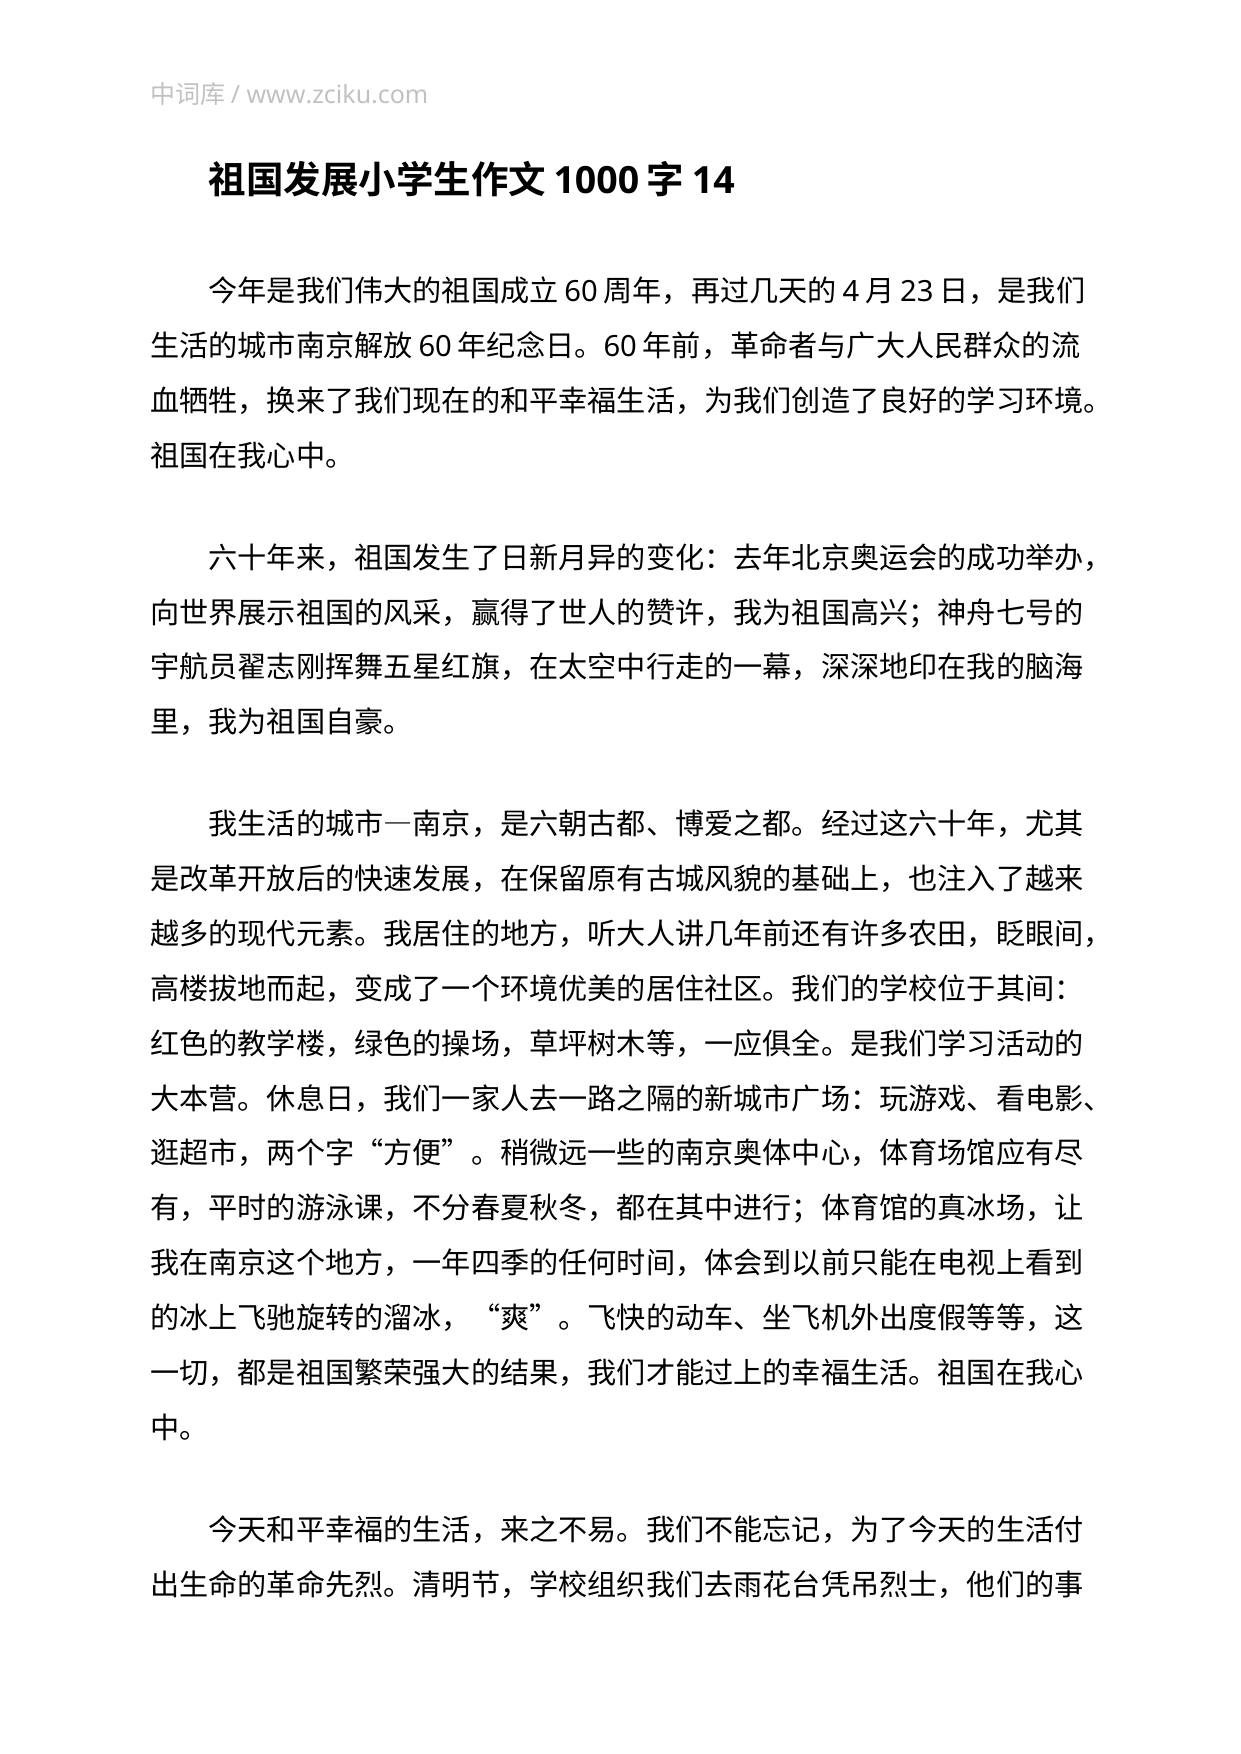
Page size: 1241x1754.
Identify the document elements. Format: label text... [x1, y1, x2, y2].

text 我生活的城市—南京，是六朝古都、博爱之都。经过这六十年，尤其是改革开放后的快速发展，在保留原有古城风貌的基础上，也注入了越来越多的现代元素。我居住的地方，听大人讲几年前还有许多农田，眨眼间，高楼拔地而起，变成了一个环境优美的居住社区。我们的学校位于其间：红色的教学楼，绿色的操场，草坪树木等，一应俱全。是我们学习活动的大本营。休息日，我们一家人去一路之隔的新城市广场：玩游戏、看电影、逛超市，两个字“方便”。稍微远一些的南京奥体中心，体育场馆应有尽有，平时的游泳课，不分春夏秋冬，都在其中进行；体育馆的真冰场，让我在南京这个地方，一年四季的任何时间，体会到以前只能在电视上看到的冰上飞驰旋转的溜冰，“爽”。飞快的动车、坐飞机外出度假等等，这一切，都是祖国繁荣强大的结果，我们才能过上的幸福生活。祖国在我心中。 [150, 801, 1090, 1447]
text 祖国发展小学生作文1000字14 [150, 150, 1090, 204]
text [150, 1506, 1090, 1603]
text 六十年来，祖国发生了日新月异的变化：去年北京奥运会的成功举办，向世界展示祖国的风采，赢得了世人的赞许，我为祖国高兴；神舟七号的宇航员翟志刚挥舞五星红旗，在太空中行走的一幕，深深地印在我的脑海里，我为祖国自豪。 [150, 534, 1090, 741]
text 今年是我们伟大的祖国成立60周年，再过几天的4月23日，是我们生活的城市南京解放60年纪念日。60年前，革命者与广大人民群众的流血牺牲，换来了我们现在的和平幸福生活，为我们创造了良好的学习环境。祖国在我心中。 [150, 268, 1090, 475]
